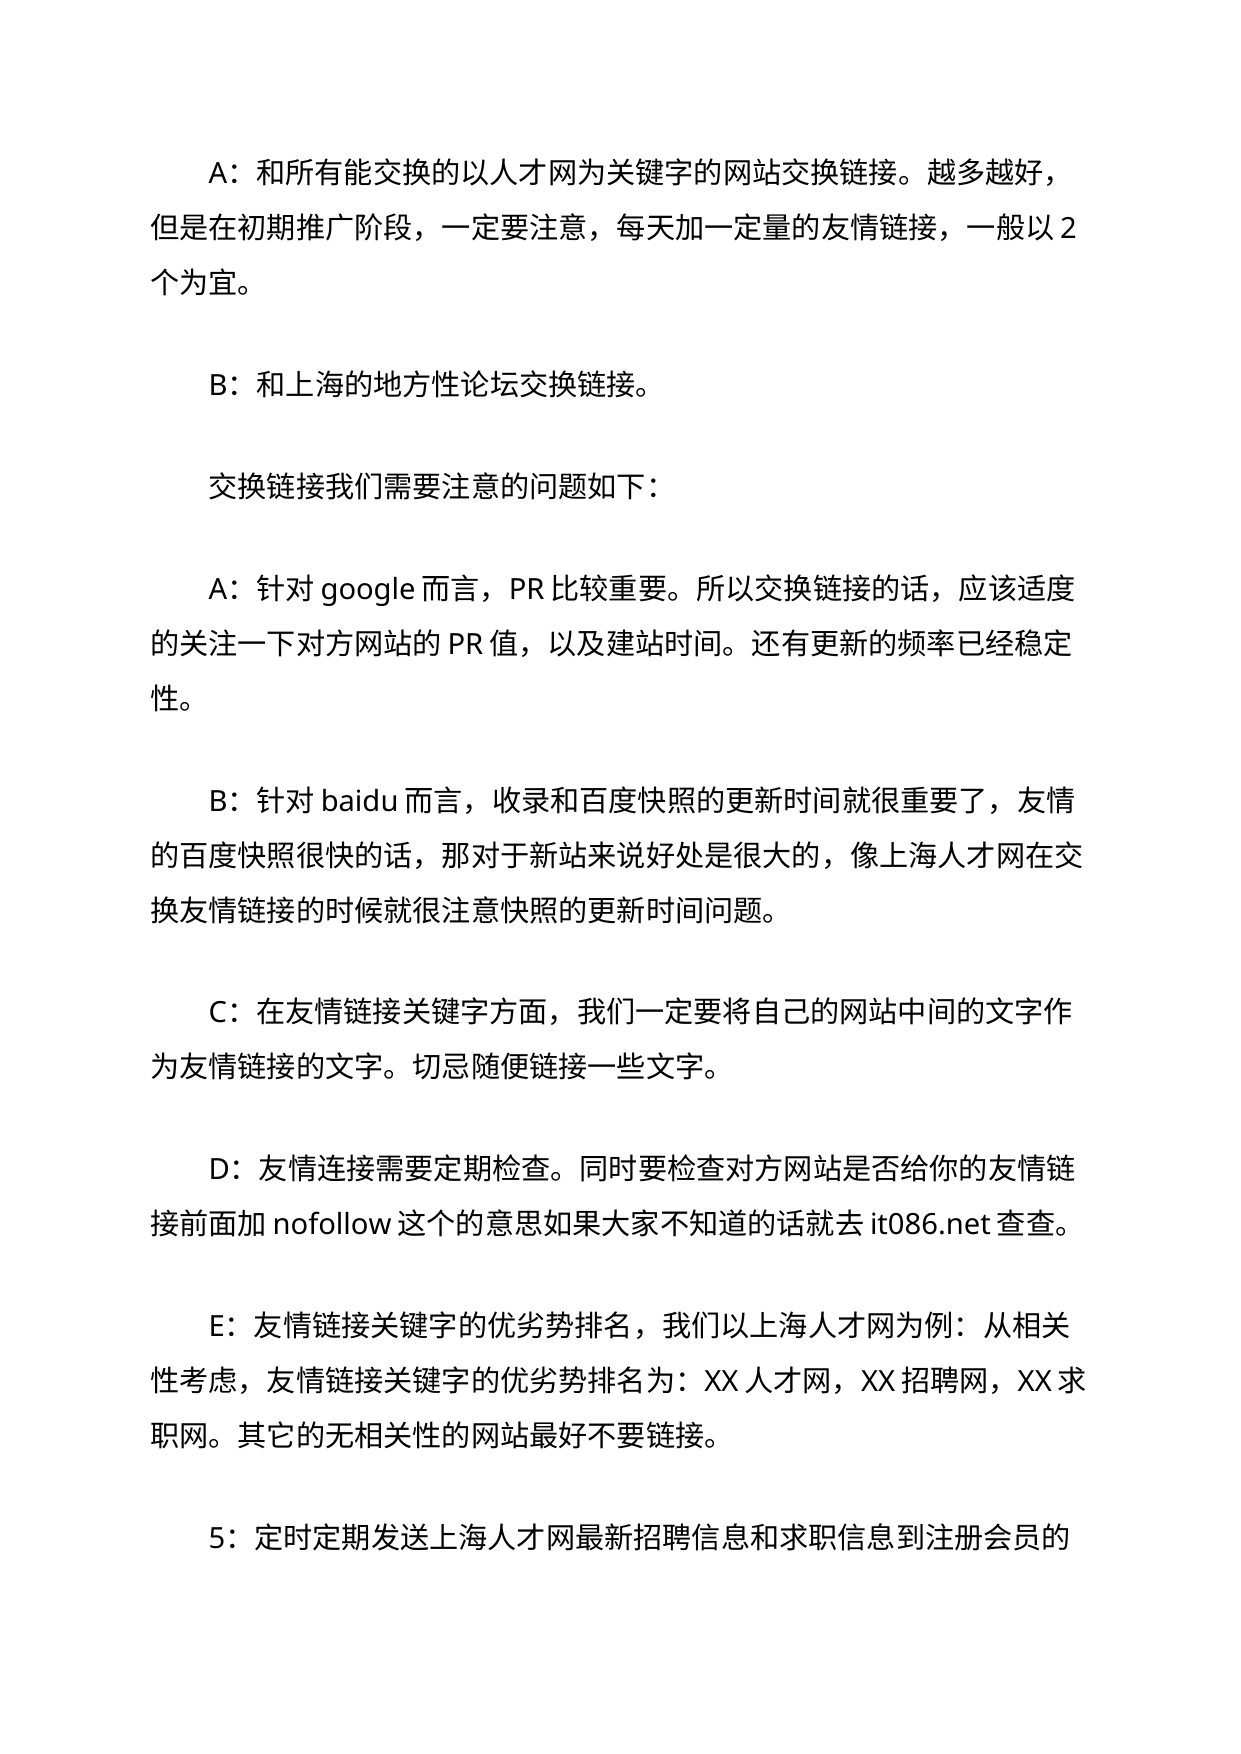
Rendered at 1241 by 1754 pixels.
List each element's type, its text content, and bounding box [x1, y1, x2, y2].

text D：友情连接需要定期检查。同时要检查对方网站是否给你的友情链接前面加nofollow这个的意思如果大家不知道的话就去it086.net查查。 [150, 1146, 1090, 1243]
text C：在友情链接关键字方面，我们一定要将自己的网站中间的文字作为友情链接的文字。切忌随便链接一些文字。 [150, 989, 1090, 1086]
text 交换链接我们需要注意的问题如下： [150, 464, 1090, 506]
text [150, 1514, 1090, 1557]
text B：针对baidu而言，收录和百度快照的更新时间就很重要了，友情的百度快照很快的话，那对于新站来说好处是很大的，像上海人才网在交换友情链接的时候就很注意快照的更新时间问题。 [150, 777, 1090, 929]
text A：针对google而言，PR比较重要。所以交换链接的话，应该适度的关注一下对方网站的PR值，以及建站时间。还有更新的频率已经稳定性。 [150, 566, 1090, 718]
text E：友情链接关键字的优劣势排名，我们以上海人才网为例：从相关性考虑，友情链接关键字的优劣势排名为：XX人才网，XX招聘网，XX求职网。其它的无相关性的网站最好不要链接。 [150, 1303, 1090, 1455]
text B：和上海的地方性论坛交换链接。 [150, 362, 1090, 404]
text A：和所有能交换的以人才网为关键字的网站交换链接。越多越好，但是在初期推广阶段，一定要注意，每天加一定量的友情链接，一般以2个为宜。 [150, 150, 1090, 302]
